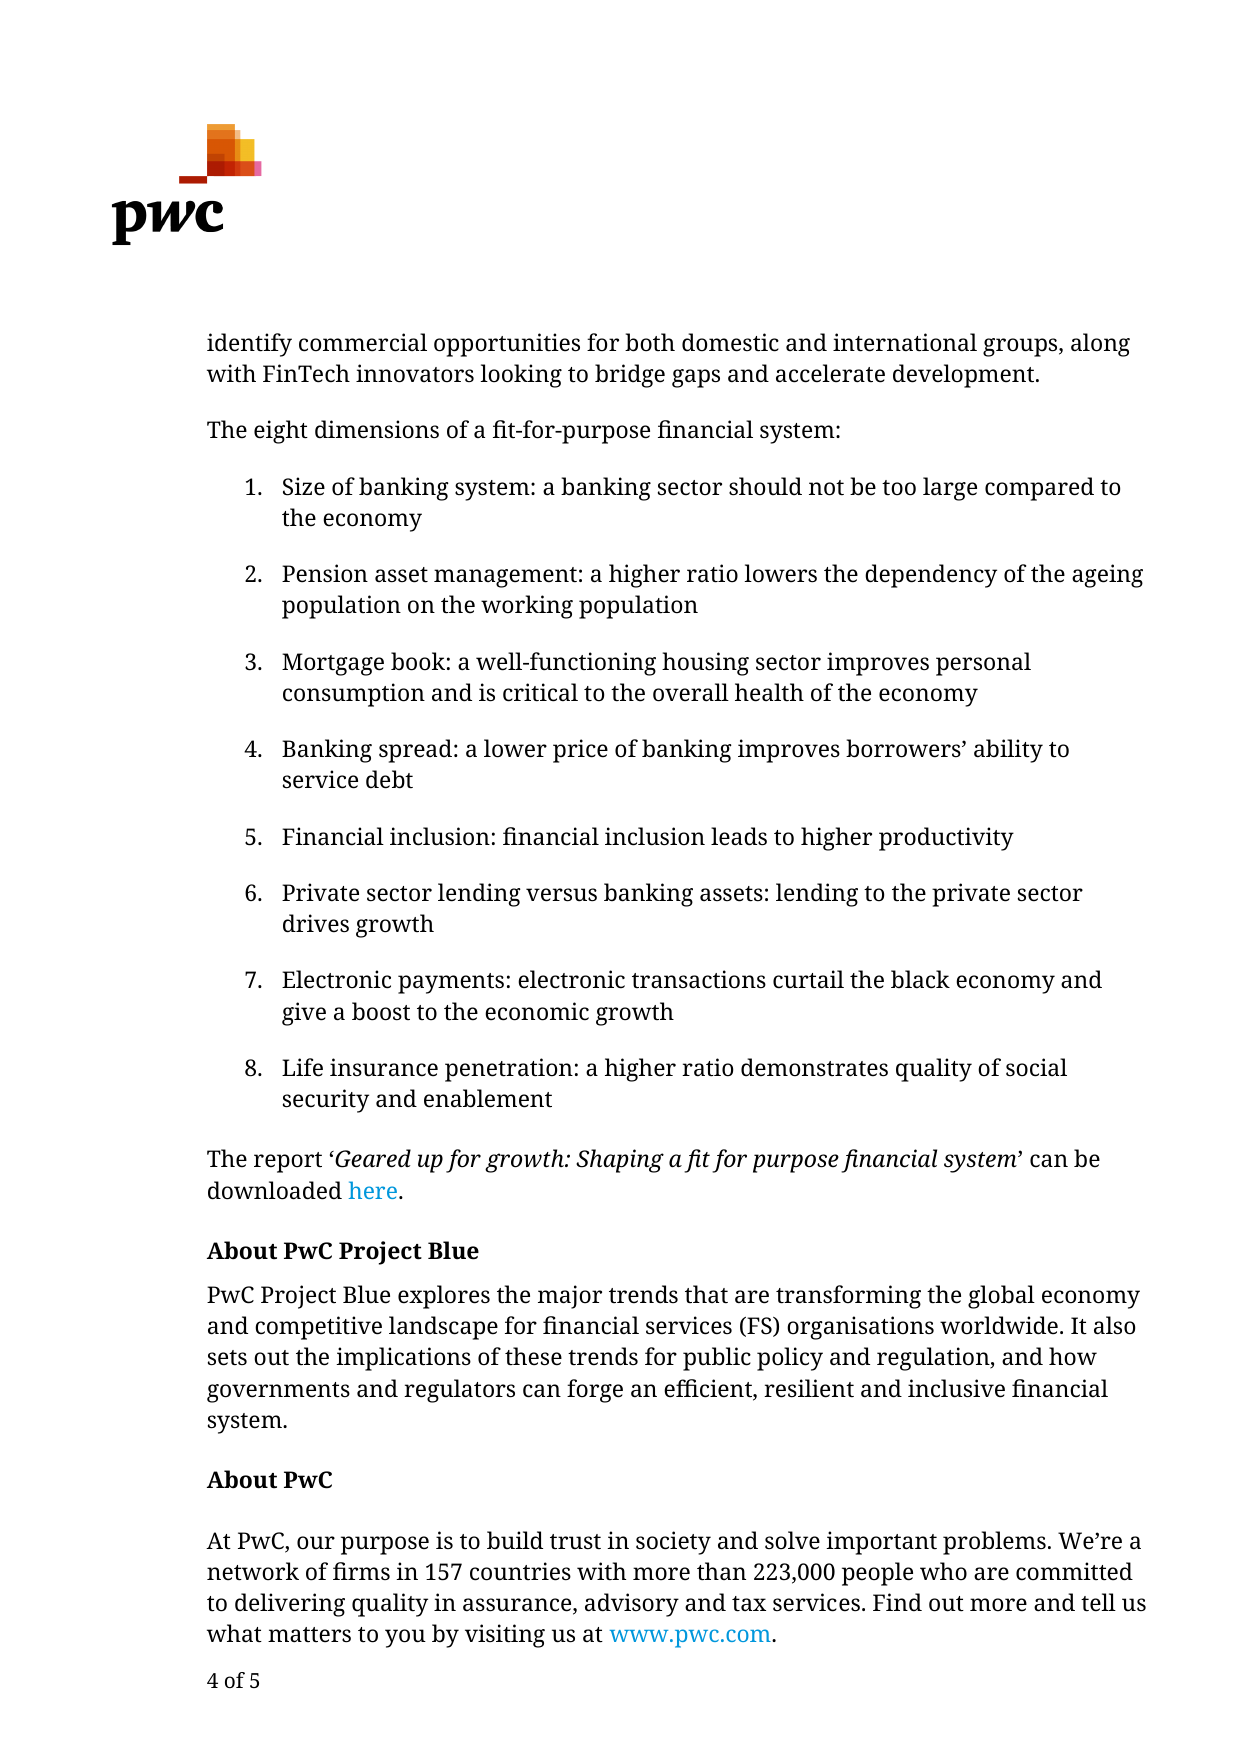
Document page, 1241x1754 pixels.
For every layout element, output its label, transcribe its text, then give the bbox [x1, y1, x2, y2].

list Life insurance penetration: a higher ratio demonstrates quality of social security and enablement [244, 1052, 1152, 1114]
list Private sector lending versus banking assets: lending to the private sector drives growth [244, 877, 1152, 939]
list Financial inclusion: financial inclusion leads to higher productivity [244, 821, 1152, 852]
list Mortgage book: a well-functioning housing sector improves personal consumption and is critical to the overall health of the economy [244, 646, 1152, 708]
text About PwC Project Blue [207, 1235, 1152, 1266]
list Electronic payments: electronic transactions curtail the black economy and give a boost to the economic growth [244, 964, 1152, 1027]
list Size of banking system: a banking sector should not be too large compared to the economy [244, 471, 1152, 533]
list Pension asset management: a higher ratio lowers the dependency of the ageing population on the working population [244, 558, 1152, 621]
text PwC Project Blue explores the major trends that are transforming the global economy and competitive landscape for financial services (FS) organisations worldwide. It also sets out the implications of these trends for public policy and regulation, and how governments and regulators can forge an efficient, resilient and inclusive financial system. [207, 1279, 1152, 1435]
text The eight dimensions of a fit-for-purpose financial system: [207, 414, 1152, 446]
list Banking spread: a lower price of banking improves borrowers’ ability to service debt [244, 733, 1152, 796]
text The report ‘Geared up for growth: Shaping a fit for purpose financial system’ can be downloaded here. [207, 1143, 1152, 1206]
text About PwC [207, 1464, 1152, 1496]
picture [70, 80, 303, 289]
